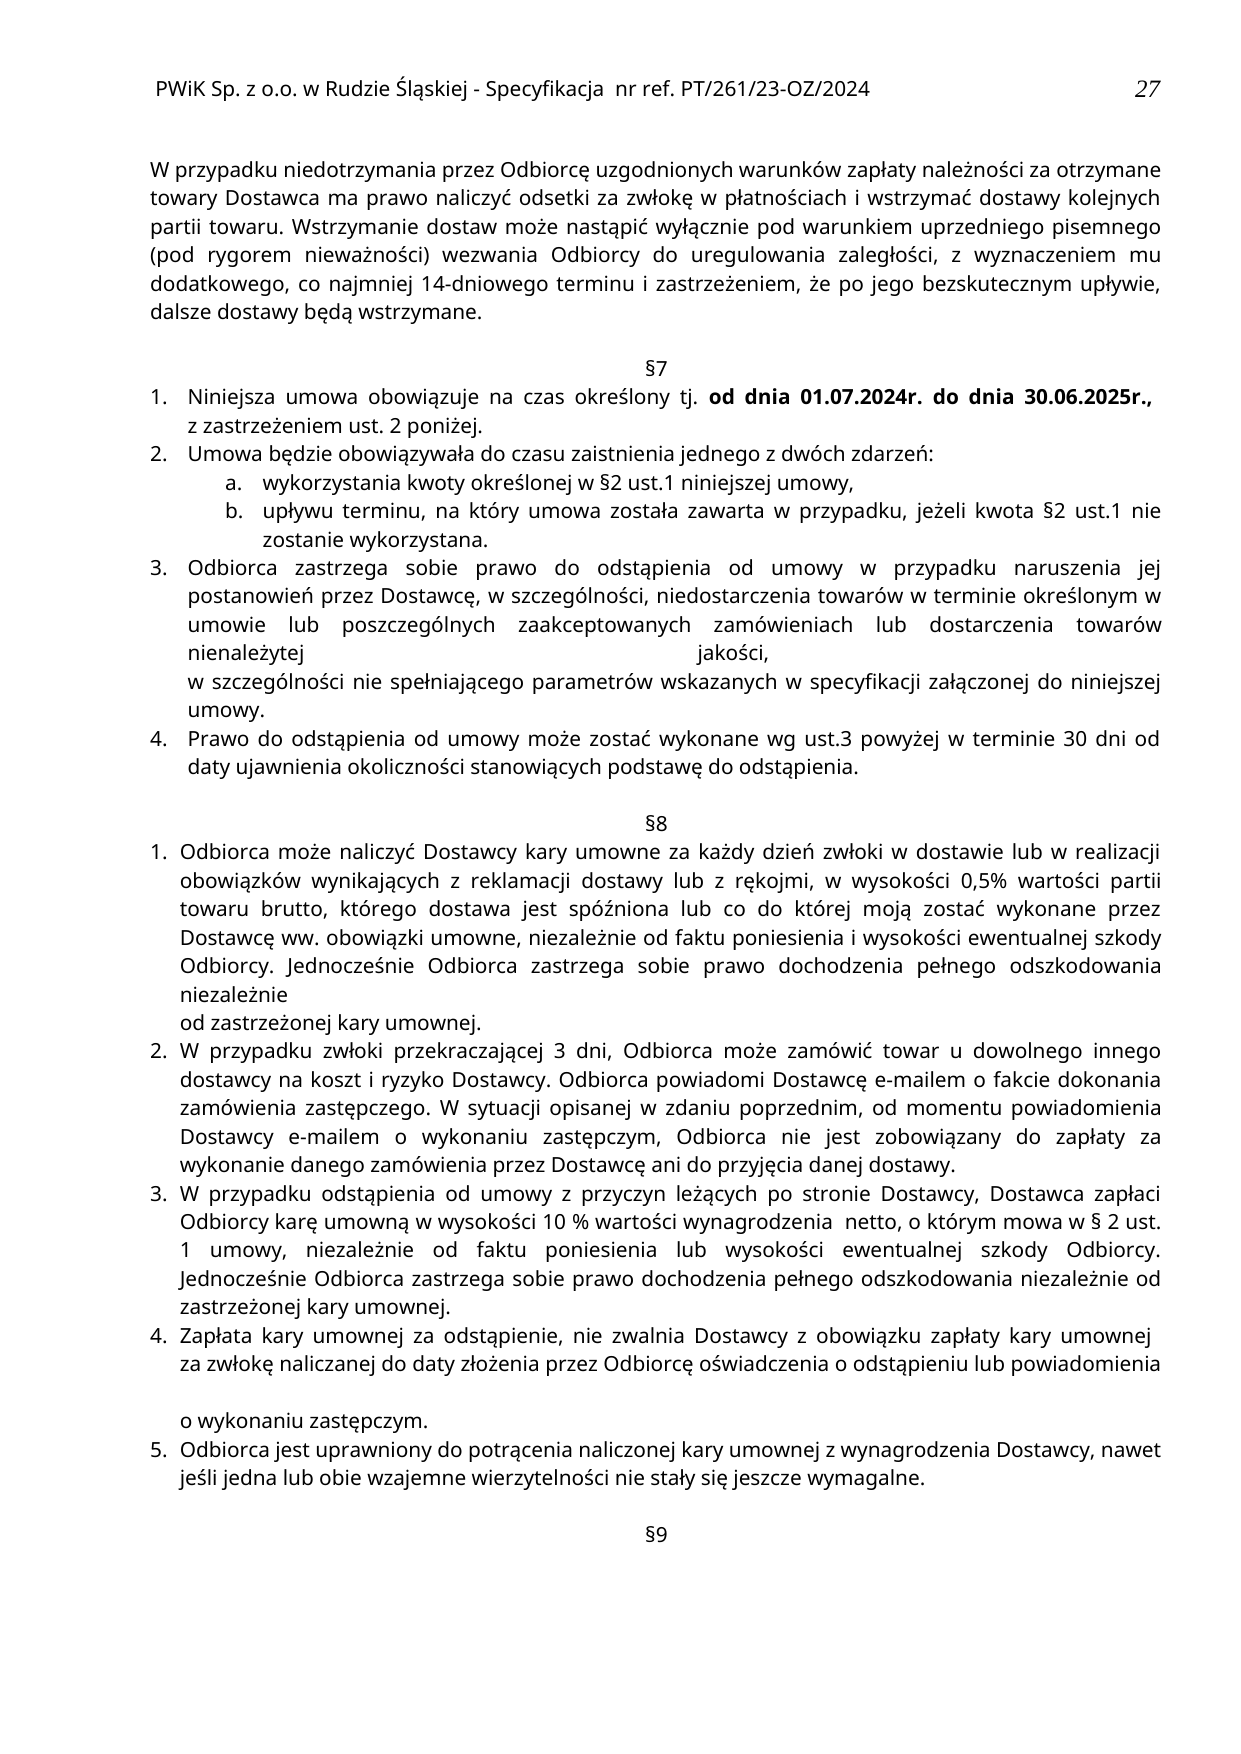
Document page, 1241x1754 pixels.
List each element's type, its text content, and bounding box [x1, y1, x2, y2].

list wykorzystania kwoty określonej w §2 ust.1 niniejszej umowy, [225, 468, 1162, 496]
list Zapłata kary umownej za odstąpienie, nie zwalnia Dostawcy z obowiązku zapłaty kary umownej za zwłokę naliczanej do daty złożenia przez Odbiorcę oświadczenia o odstąpieniu lub powiadomienia o wykonaniu zastępczym. [150, 1321, 1162, 1435]
text W przypadku niedotrzymania przez Odbiorcę uzgodnionych warunków zapłaty należności za otrzymane towary Dostawca ma prawo naliczyć odsetki za zwłokę w płatnościach i wstrzymać dostawy kolejnych partii towaru. Wstrzymanie dostaw może nastąpić wyłącznie pod warunkiem uprzedniego pisemnego (pod rygorem nieważności) wezwania Odbiorcy do uregulowania zaległości, z wyznaczeniem mu dodatkowego, co najmniej 14-dniowego terminu i zastrzeżeniem, że po jego bezskutecznym upływie, dalsze dostawy będą wstrzymane. [150, 155, 1162, 326]
list upływu terminu, na który umowa została zawarta w przypadku, jeżeli kwota §2 ust.1 nie zostanie wykorzystana. [225, 496, 1162, 553]
list Odbiorca jest uprawniony do potrącenia naliczonej kary umownej z wynagrodzenia Dostawcy, nawet jeśli jedna lub obie wzajemne wierzytelności nie stały się jeszcze wymagalne. [150, 1435, 1162, 1492]
list W przypadku zwłoki przekraczającej 3 dni, Odbiorca może zamówić towar u dowolnego innego dostawcy na koszt i ryzyko Dostawcy. Odbiorca powiadomi Dostawcę e-mailem o fakcie dokonania zamówienia zastępczego. W sytuacji opisanej w zdaniu poprzednim, od momentu powiadomienia Dostawcy e-mailem o wykonaniu zastępczym, Odbiorca nie jest zobowiązany do zapłaty za wykonanie danego zamówienia przez Dostawcę ani do przyjęcia danej dostawy. [150, 1037, 1162, 1179]
text §9 [150, 1520, 1162, 1548]
list Odbiorca może naliczyć Dostawcy kary umowne za każdy dzień zwłoki w dostawie lub w realizacji obowiązków wynikających z reklamacji dostawy lub z rękojmi, w wysokości 0,5% wartości partii towaru brutto, którego dostawa jest spóźniona lub co do której moją zostać wykonane przez Dostawcę ww. obowiązki umowne, niezależnie od faktu poniesienia i wysokości ewentualnej szkody Odbiorcy. Jednocześnie Odbiorca zastrzega sobie prawo dochodzenia pełnego odszkodowania niezależnie od zastrzeżonej kary umownej. [150, 837, 1162, 1037]
list Niniejsza umowa obowiązuje na czas określony tj. od dnia 01.07.2024r. do dnia 30.06.2025r., z zastrzeżeniem ust. 2 poniżej. [150, 382, 1162, 439]
list Odbiorca zastrzega sobie prawo do odstąpienia od umowy w przypadku naruszenia jej postanowień przez Dostawcę, w szczególności, niedostarczenia towarów w terminie określonym w umowie lub poszczególnych zaakceptowanych zamówieniach lub dostarczenia towarów nienależytej jakości, w szczególności nie spełniającego parametrów wskazanych w specyfikacji załączonej do niniejszej umowy. [150, 553, 1162, 724]
list W przypadku odstąpienia od umowy z przyczyn leżących po stronie Dostawcy, Dostawca zapłaci Odbiorcy karę umowną w wysokości 10 % wartości wynagrodzenia netto, o którym mowa w § 2 ust. 1 umowy, niezależnie od faktu poniesienia lub wysokości ewentualnej szkody Odbiorcy. Jednocześnie Odbiorca zastrzega sobie prawo dochodzenia pełnego odszkodowania niezależnie od zastrzeżonej kary umownej. [150, 1179, 1162, 1321]
list Prawo do odstąpienia od umowy może zostać wykonane wg ust.3 powyżej w terminie 30 dni od daty ujawnienia okoliczności stanowiących podstawę do odstąpienia. [150, 724, 1162, 781]
list Umowa będzie obowiązywała do czasu zaistnienia jednego z dwóch zdarzeń: [150, 439, 1162, 468]
text §8 [150, 809, 1162, 837]
text §7 [150, 354, 1162, 382]
